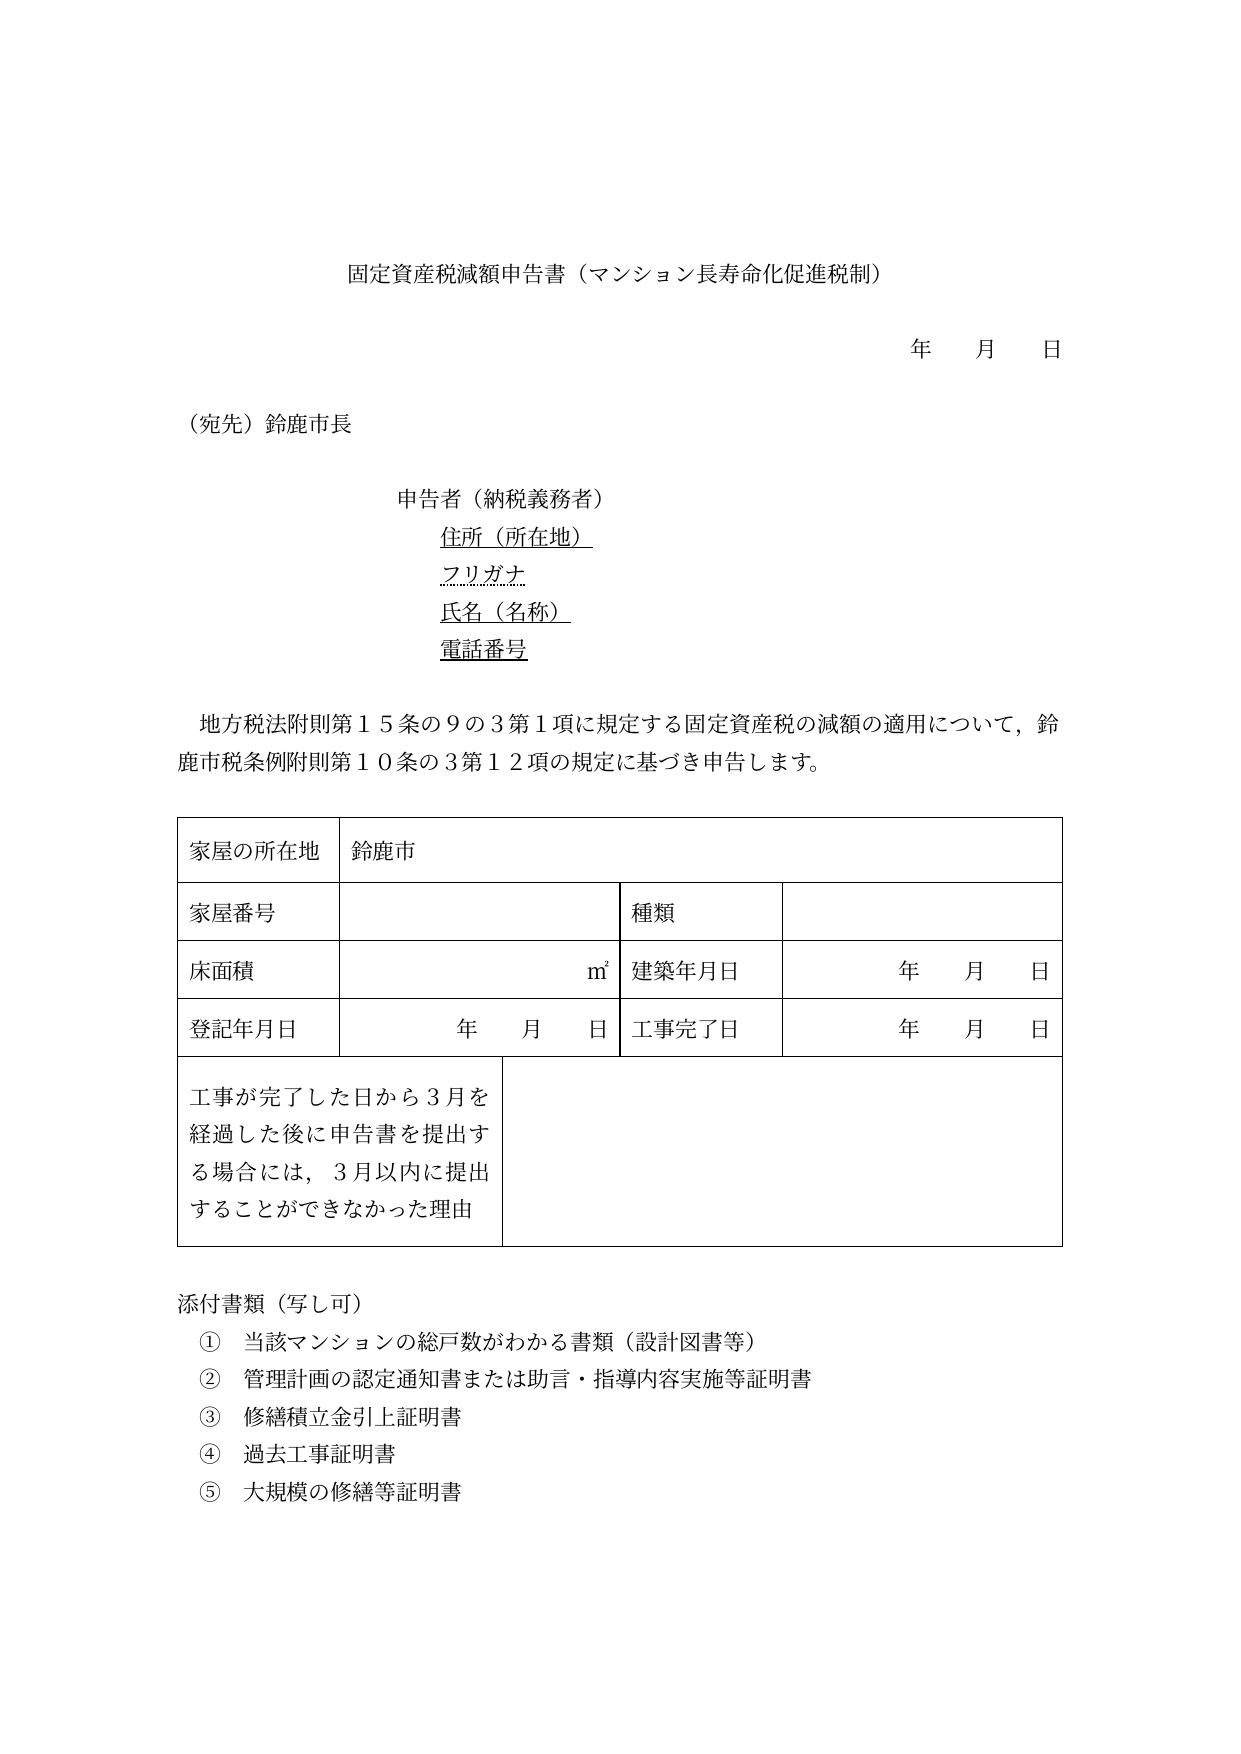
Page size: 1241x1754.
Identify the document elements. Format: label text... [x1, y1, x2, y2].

table_cell 工事完了日 [621, 999, 782, 1056]
text 年 月 日 [177, 329, 1063, 367]
text 氏名（名称） [177, 592, 1063, 629]
table_cell [340, 883, 619, 940]
text フリガナ [177, 554, 1063, 592]
table_cell 建築年月日 [621, 941, 782, 998]
table_header 鈴鹿市 [340, 818, 1062, 882]
table_cell 登記年月日 [178, 999, 339, 1056]
text （宛先）鈴鹿市長 [177, 404, 1063, 442]
table_header 家屋の所在地 [178, 818, 339, 882]
table_cell 年 月 日 [783, 941, 1062, 998]
table_cell 工事が完了した日から３月を経過した後に申告書を提出する場合には，３月以内に提出することができなかった理由 [178, 1057, 502, 1246]
table_cell 年 月 日 [340, 999, 619, 1056]
text ⑤ 大規模の修繕等証明書 [177, 1472, 1063, 1510]
text 電話番号 [177, 629, 1063, 667]
text 地方税法附則第１５条の９の３第１項に規定する固定資産税の減額の適用について，鈴鹿市税条例附則第１０条の３第１２項の規定に基づき申告します。 [177, 704, 1063, 779]
text 固定資産税減額申告書（マンション長寿命化促進税制） [177, 254, 1063, 292]
text 添付書類（写し可） [177, 1285, 1063, 1322]
table_cell ㎡ [340, 941, 619, 998]
text ① 当該マンションの総戸数がわかる書類（設計図書等） [177, 1322, 1063, 1360]
text ④ 過去工事証明書 [177, 1435, 1063, 1472]
table_cell 年 月 日 [783, 999, 1062, 1056]
text 住所（所在地） [177, 517, 1063, 554]
text ③ 修繕積立金引上証明書 [177, 1397, 1063, 1435]
table_cell [503, 1057, 1062, 1246]
table_cell 家屋番号 [178, 883, 339, 940]
table_cell 床面積 [178, 941, 339, 998]
table_cell [783, 883, 1062, 940]
text 申告者（納税義務者） [177, 479, 1063, 517]
text ② 管理計画の認定通知書または助言・指導内容実施等証明書 [177, 1360, 1063, 1397]
table_cell 種類 [621, 883, 782, 940]
